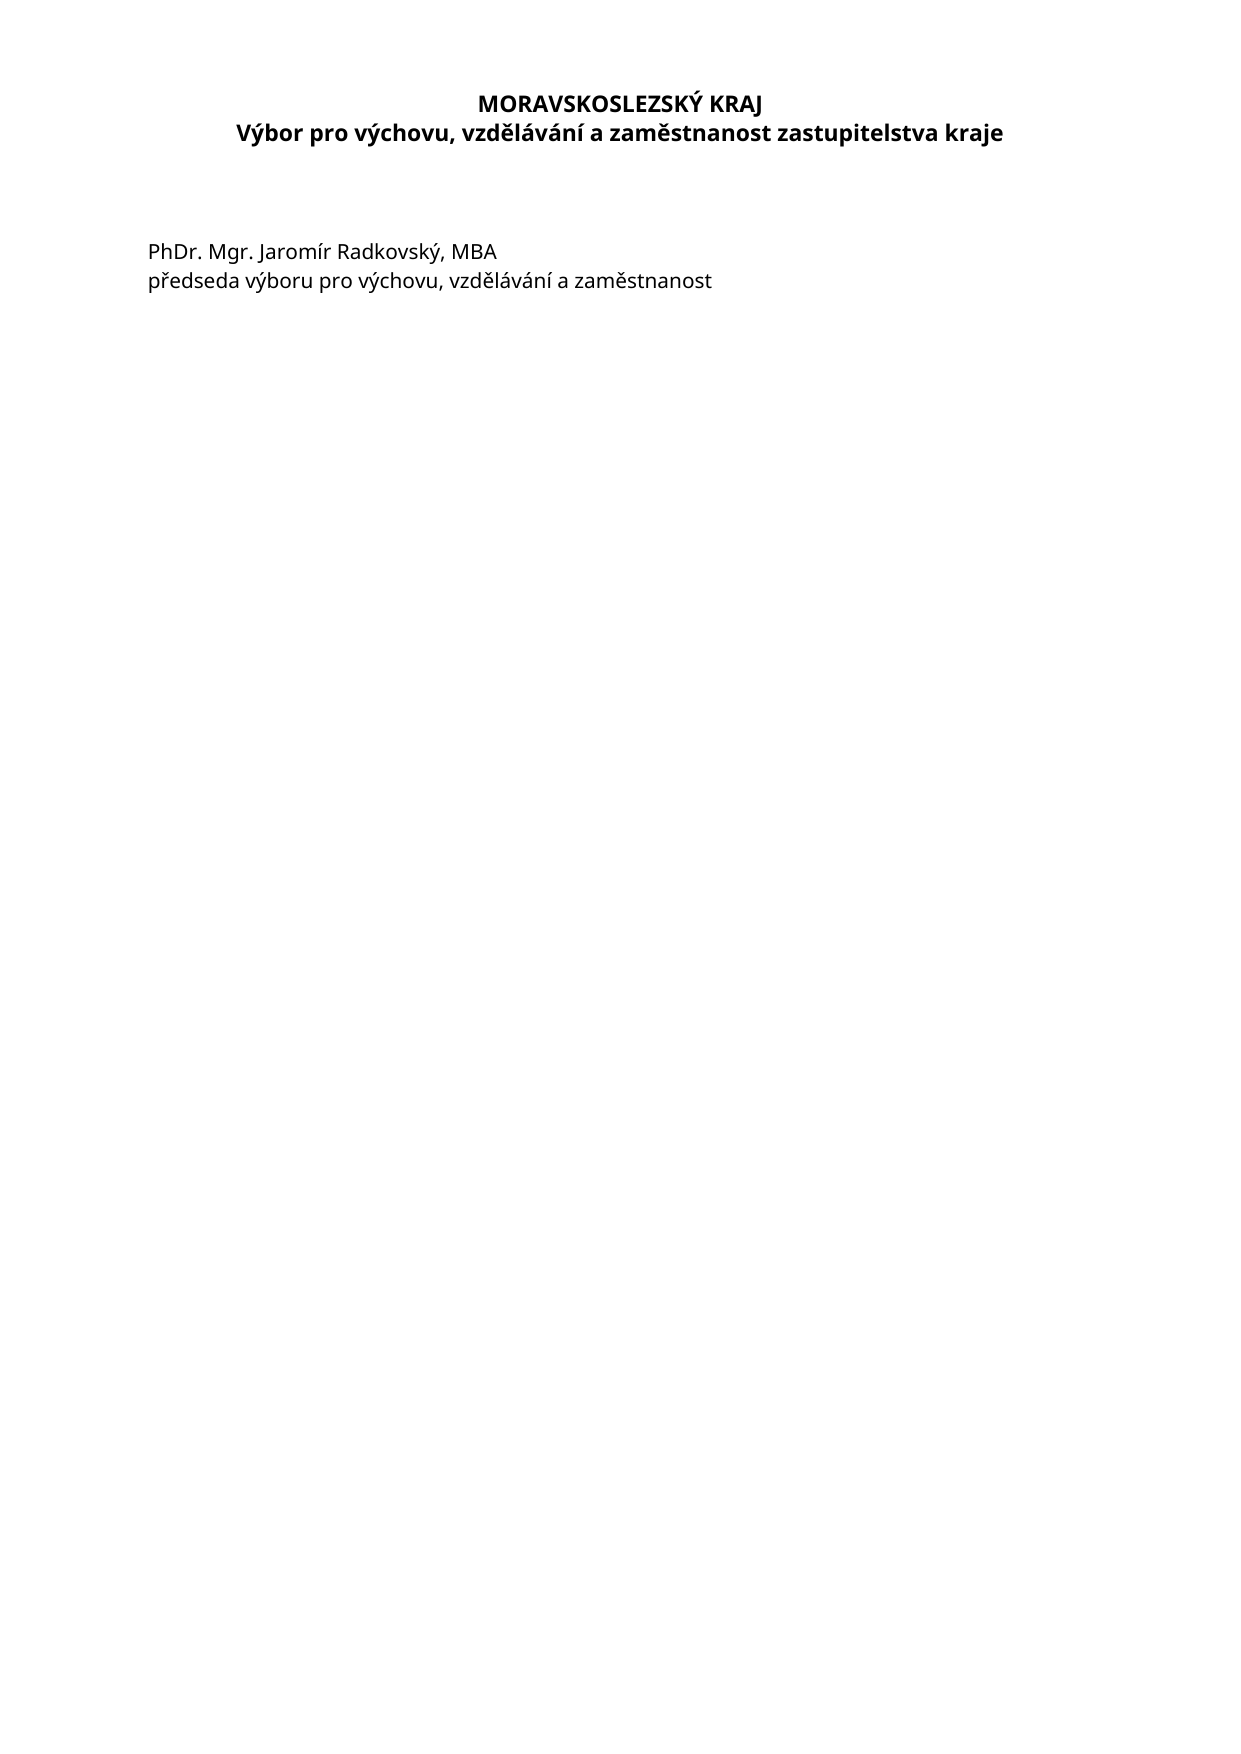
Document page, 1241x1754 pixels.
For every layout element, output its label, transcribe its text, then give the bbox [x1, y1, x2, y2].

text PhDr. Mgr. Jaromír Radkovský, MBA [148, 236, 1093, 265]
text předseda výboru pro výchovu, vzdělávání a zaměstnanost [148, 265, 1093, 294]
